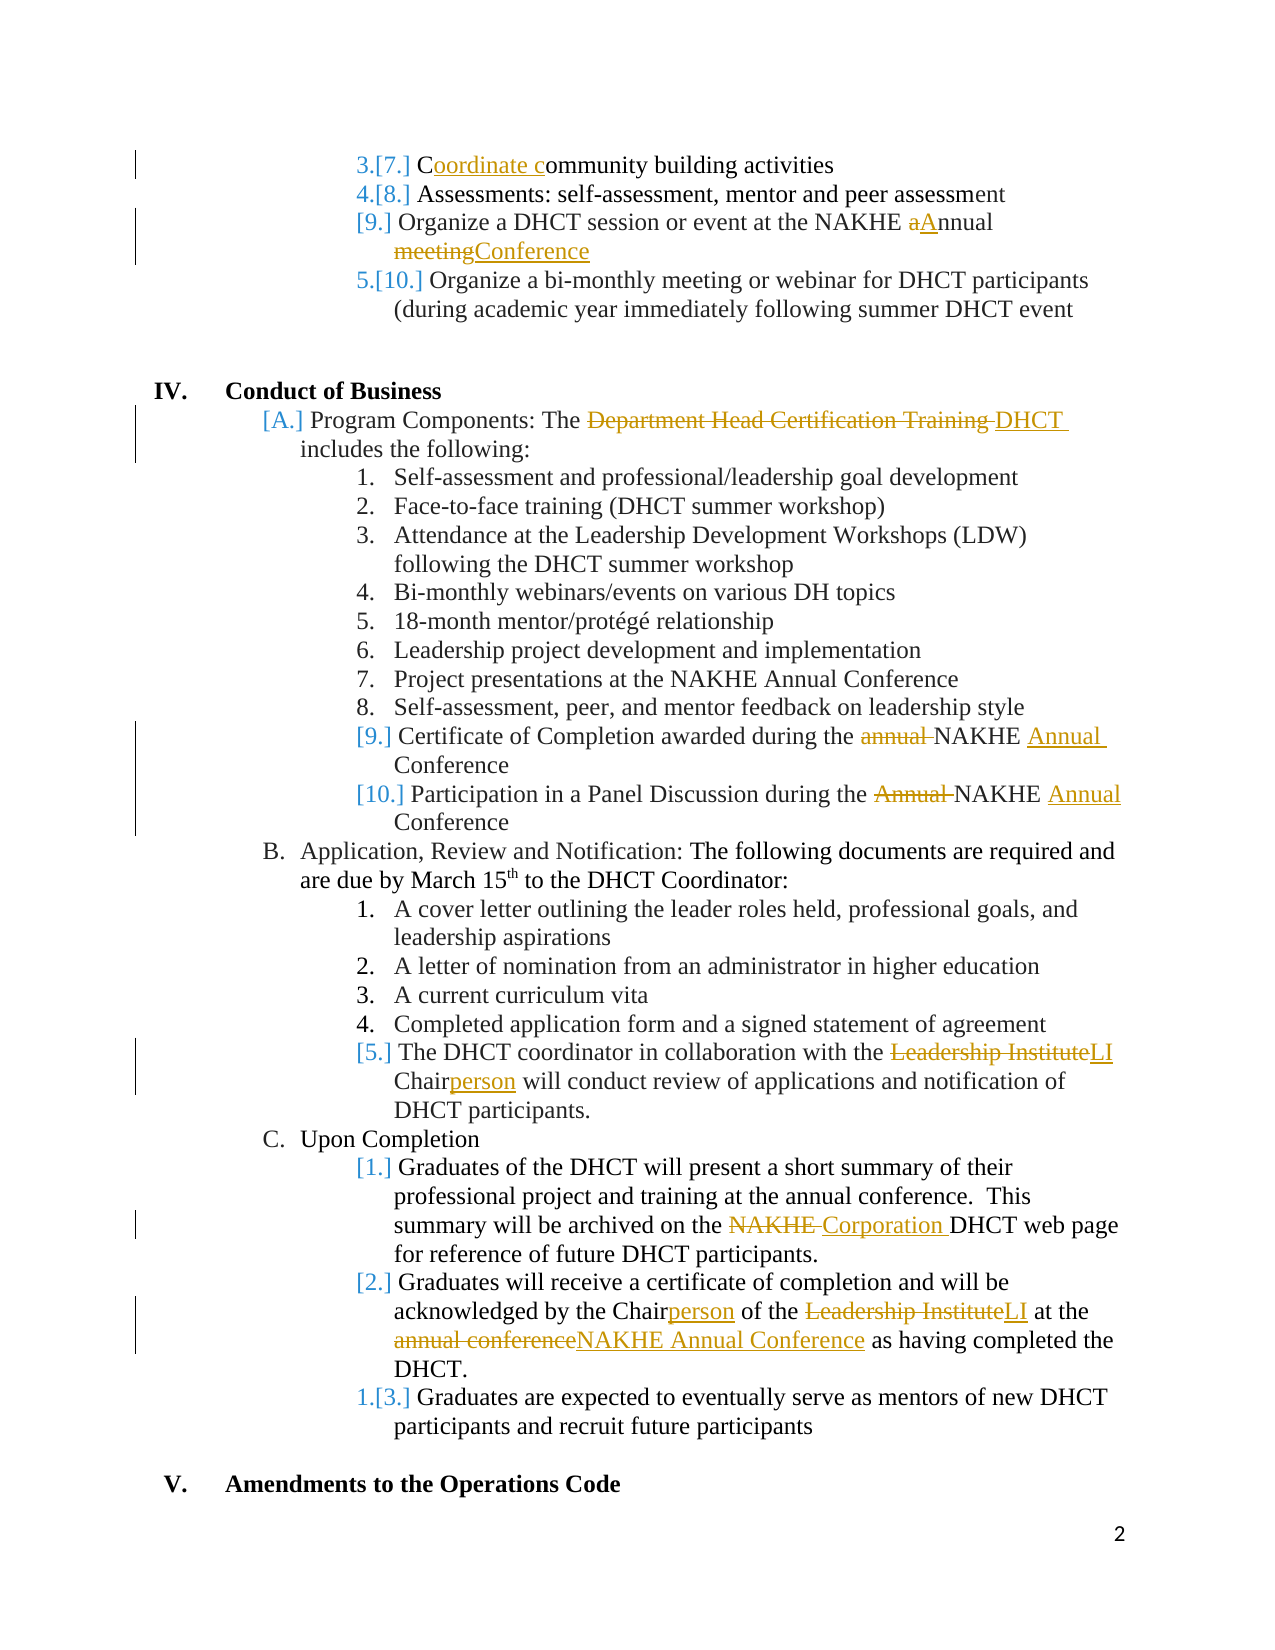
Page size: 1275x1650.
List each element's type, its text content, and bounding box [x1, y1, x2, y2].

list Organize a bi-monthly meeting or webinar for DHCT participants (during academic year immediately following summer DHCT event [356, 265, 1125, 322]
list The DHCT coordinator in collaboration with the Chair will conduct review of applications and notification of DHCT participants. [356, 1037, 1125, 1124]
list Attendance at the Leadership Development Workshops (LDW) following the DHCT summer workshop [356, 520, 1125, 577]
list Graduates of the DHCT will present a short summary of their professional project and training at the annual conference. This summary will be archived on the DHCT web page for reference of future DHCT participants. [356, 1152, 1125, 1267]
list Leadership project development and implementation [356, 635, 1125, 664]
list A current curriculum vita [356, 980, 1125, 1009]
list Amendments to the Operations Code [187, 1469, 1125, 1497]
list Participation in a Panel Discussion during the NAKHE Conference [356, 779, 1125, 836]
list Application, Review and Notification: The following documents are required and are due by March 15th to the DHCT Coordinator: [262, 836, 1125, 894]
list Upon Completion [262, 1124, 1125, 1152]
list A letter of nomination from an administrator in higher education [356, 951, 1125, 980]
list Assessments: self-assessment, mentor and peer assessment [356, 179, 1125, 207]
list Self-assessment and professional/leadership goal development [356, 462, 1125, 491]
list Bi-monthly webinars/events on various DH topics [356, 577, 1125, 606]
list Conduct of Business [187, 376, 1125, 405]
list Completed application form and a signed statement of agreement [356, 1009, 1125, 1037]
list Organize a DHCT session or event at the NAKHE nnual [356, 207, 1125, 265]
list Face-to-face training (DHCT summer workshop) [356, 491, 1125, 520]
list Project presentations at the NAKHE Annual Conference [356, 664, 1125, 692]
list A cover letter outlining the leader roles held, professional goals, and leadership aspirations [356, 894, 1125, 951]
list Self-assessment, peer, and mentor feedback on leadership style [356, 692, 1125, 721]
list Certificate of Completion awarded during the NAKHE Conference [356, 721, 1125, 779]
list Program Components: The includes the following: [262, 405, 1125, 462]
list Graduates will receive a certificate of completion and will be acknowledged by the Chair of the at the as having completed the DHCT. [356, 1267, 1125, 1382]
list Community building activities [356, 150, 1125, 179]
list Graduates are expected to eventually serve as mentors of new DHCT participants and recruit future participants [356, 1382, 1125, 1440]
list 18-month mentor/protégé relationship [356, 606, 1125, 635]
